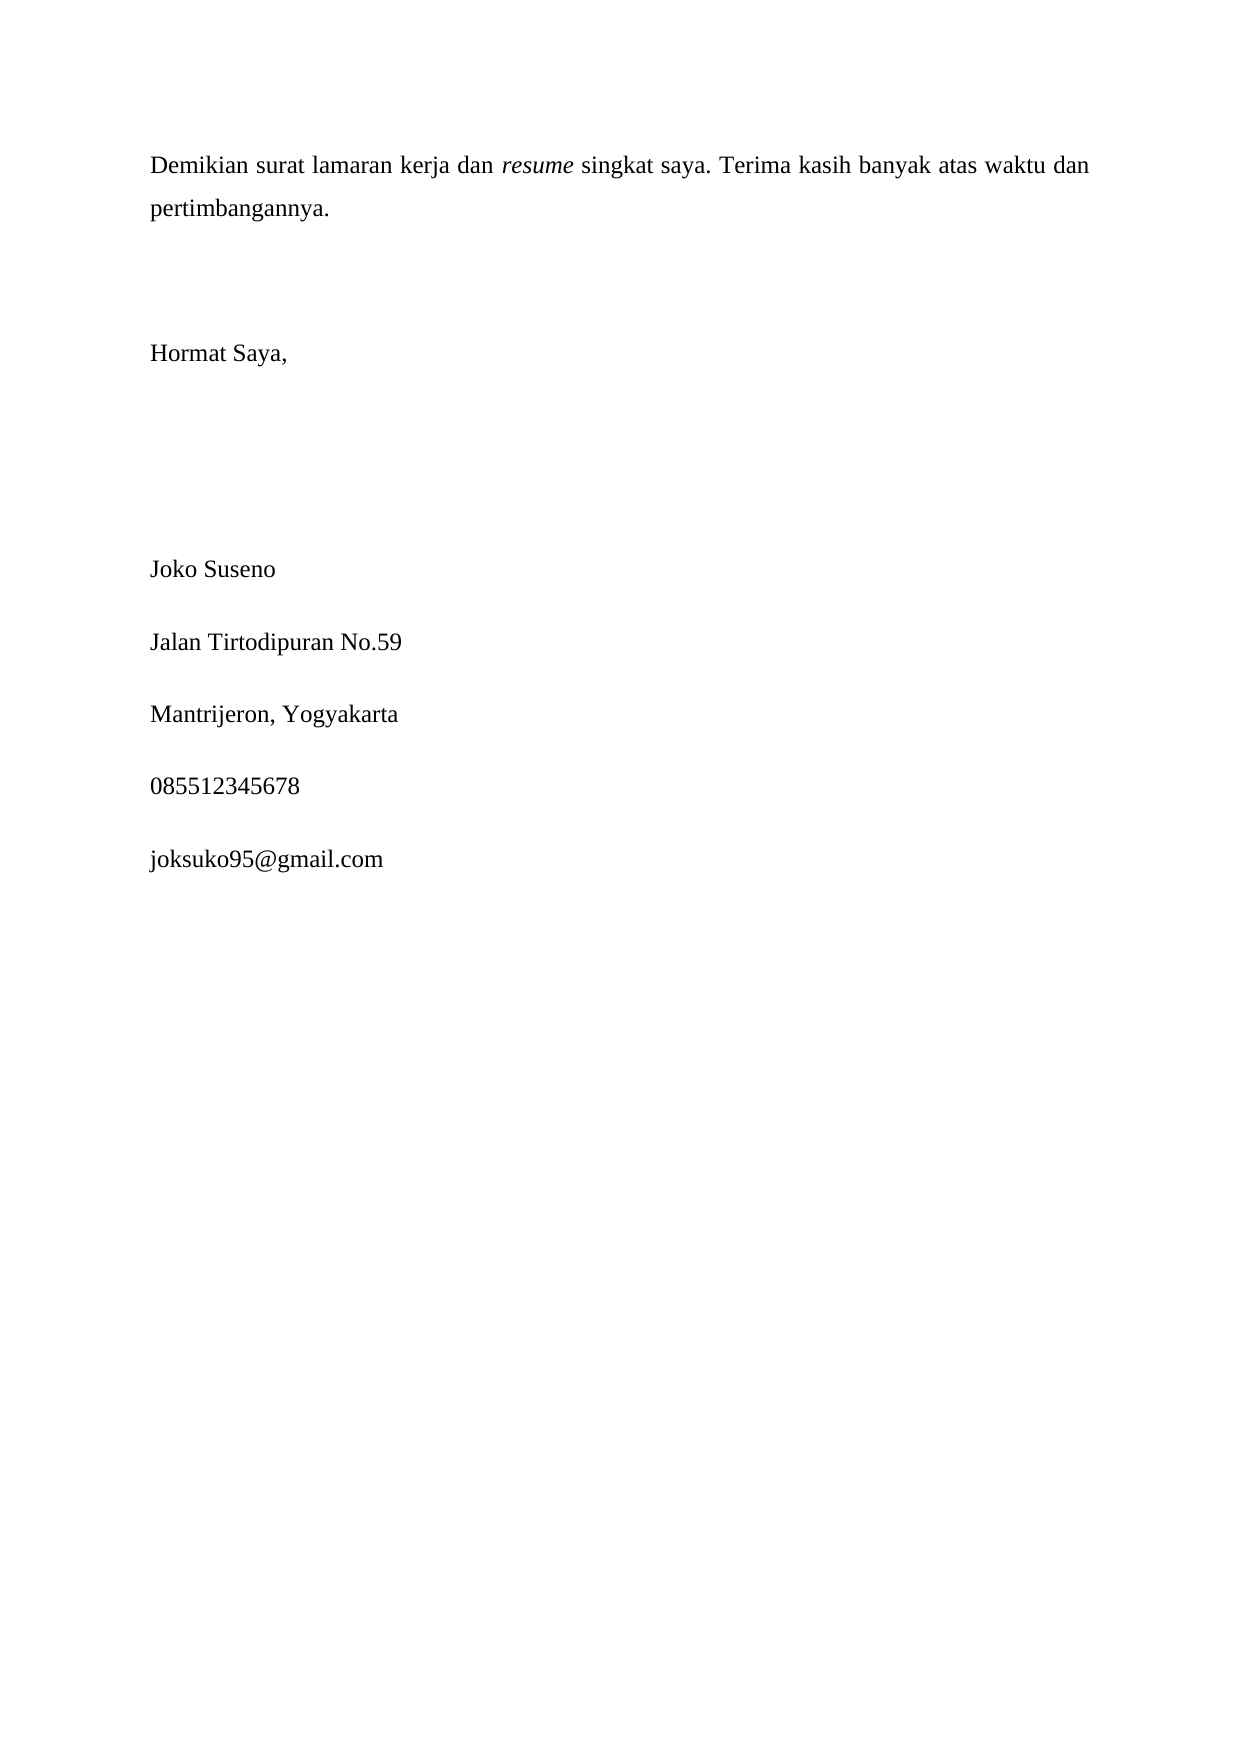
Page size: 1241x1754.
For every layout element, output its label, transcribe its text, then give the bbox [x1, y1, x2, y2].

text Joko Suseno [150, 554, 1090, 583]
text Hormat Saya, [150, 338, 1090, 366]
text Jalan Tirtodipuran No.59 [150, 627, 1090, 656]
text Demikian surat lamaran kerja dan resume singkat saya. Terima kasih banyak atas waktu dan pertimbangannya. [150, 150, 1090, 222]
text Mantrijeron, Yogyakarta [150, 699, 1090, 728]
text joksuko95@gmail.com [150, 844, 1090, 872]
text 085512345678 [150, 771, 1090, 800]
